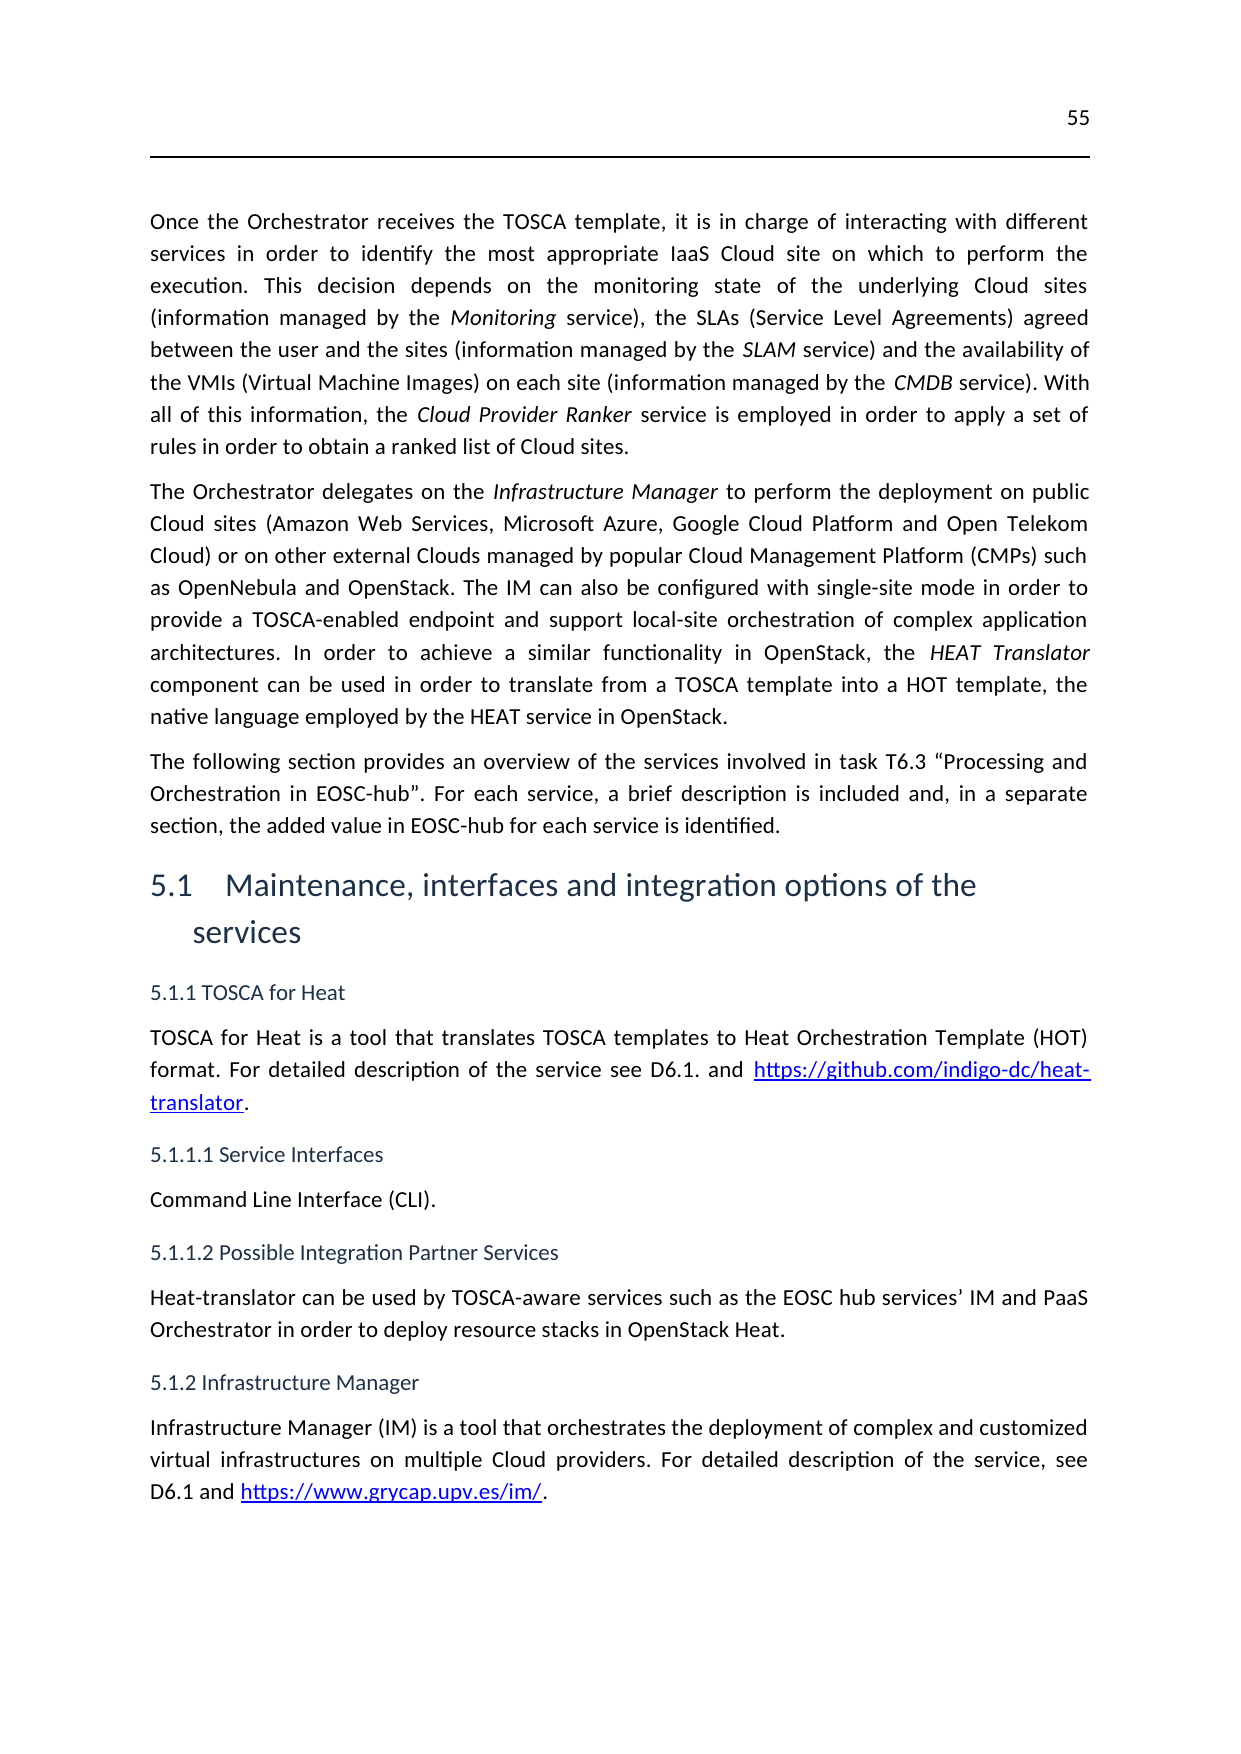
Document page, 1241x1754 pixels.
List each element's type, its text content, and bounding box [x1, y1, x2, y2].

subtitle 5.1.1.1 Service Interfaces [150, 1141, 1090, 1169]
text Once the Orchestrator receives the TOSCA template, it is in charge of interacting with different services in order to identify the most appropriate IaaS Cloud site on which to perform the execution. This decision depends on the monitoring state of the underlying Cloud sites (information managed by the Monitoring service), the SLAs (Service Level Agreements) agreed between the user and the sites (information managed by the SLAM service) and the availability of the VMIs (Virtual Machine Images) on each site (information managed by the CMDB service). With all of this information, the Cloud Provider Ranker service is employed in order to apply a set of rules in order to obtain a ranked list of Cloud sites. [150, 207, 1090, 460]
text The Orchestrator delegates on the Infrastructure Manager to perform the deployment on public Cloud sites (Amazon Web Services, Microsoft Azure, Google Cloud Platform and Open Telekom Cloud) or on other external Clouds managed by popular Cloud Management Platform (CMPs) such as OpenNebula and OpenStack. The IM can also be configured with single-site mode in order to provide a TOSCA-enabled endpoint and support local-site orchestration of complex application architectures. In order to achieve a similar functionality in OpenStack, the HEAT Translator component can be used in order to translate from a TOSCA template into a HOT template, the native language employed by the HEAT service in OpenStack. [150, 477, 1090, 730]
text Heat-translator can be used by TOSCA-aware services such as the EOSC hub services’ IM and PaaS Orchestrator in order to deploy resource stacks in OpenStack Heat. [150, 1283, 1090, 1343]
subtitle 5.1.1 TOSCA for Heat [150, 978, 1090, 1007]
text Infrastructure Manager (IM) is a tool that orchestrates the deployment of complex and customized virtual infrastructures on multiple Cloud providers. For detailed description of the service, see D6.1 and https://www.grycap.upv.es/im/. [150, 1413, 1090, 1505]
subtitle 5.1.2 Infrastructure Manager [150, 1368, 1090, 1396]
text TOSCA for Heat is a tool that translates TOSCA templates to Heat Orchestration Template (HOT) format. For detailed description of the service see D6.1. and https://github.com/indigo-dc/heat-translator. [150, 1023, 1090, 1116]
text The following section provides an overview of the services involved in task T6.3 “Processing and Orchestration in EOSC-hub”. For each service, a brief description is included and, in a separate section, the added value in EOSC-hub for each service is identified. [150, 747, 1090, 839]
subtitle 5.1.1.2 Possible Integration Partner Services [150, 1238, 1090, 1266]
text Command Line Interface (CLI). [150, 1185, 1090, 1213]
subtitle Maintenance, interfaces and integration options of the services [150, 864, 1090, 952]
